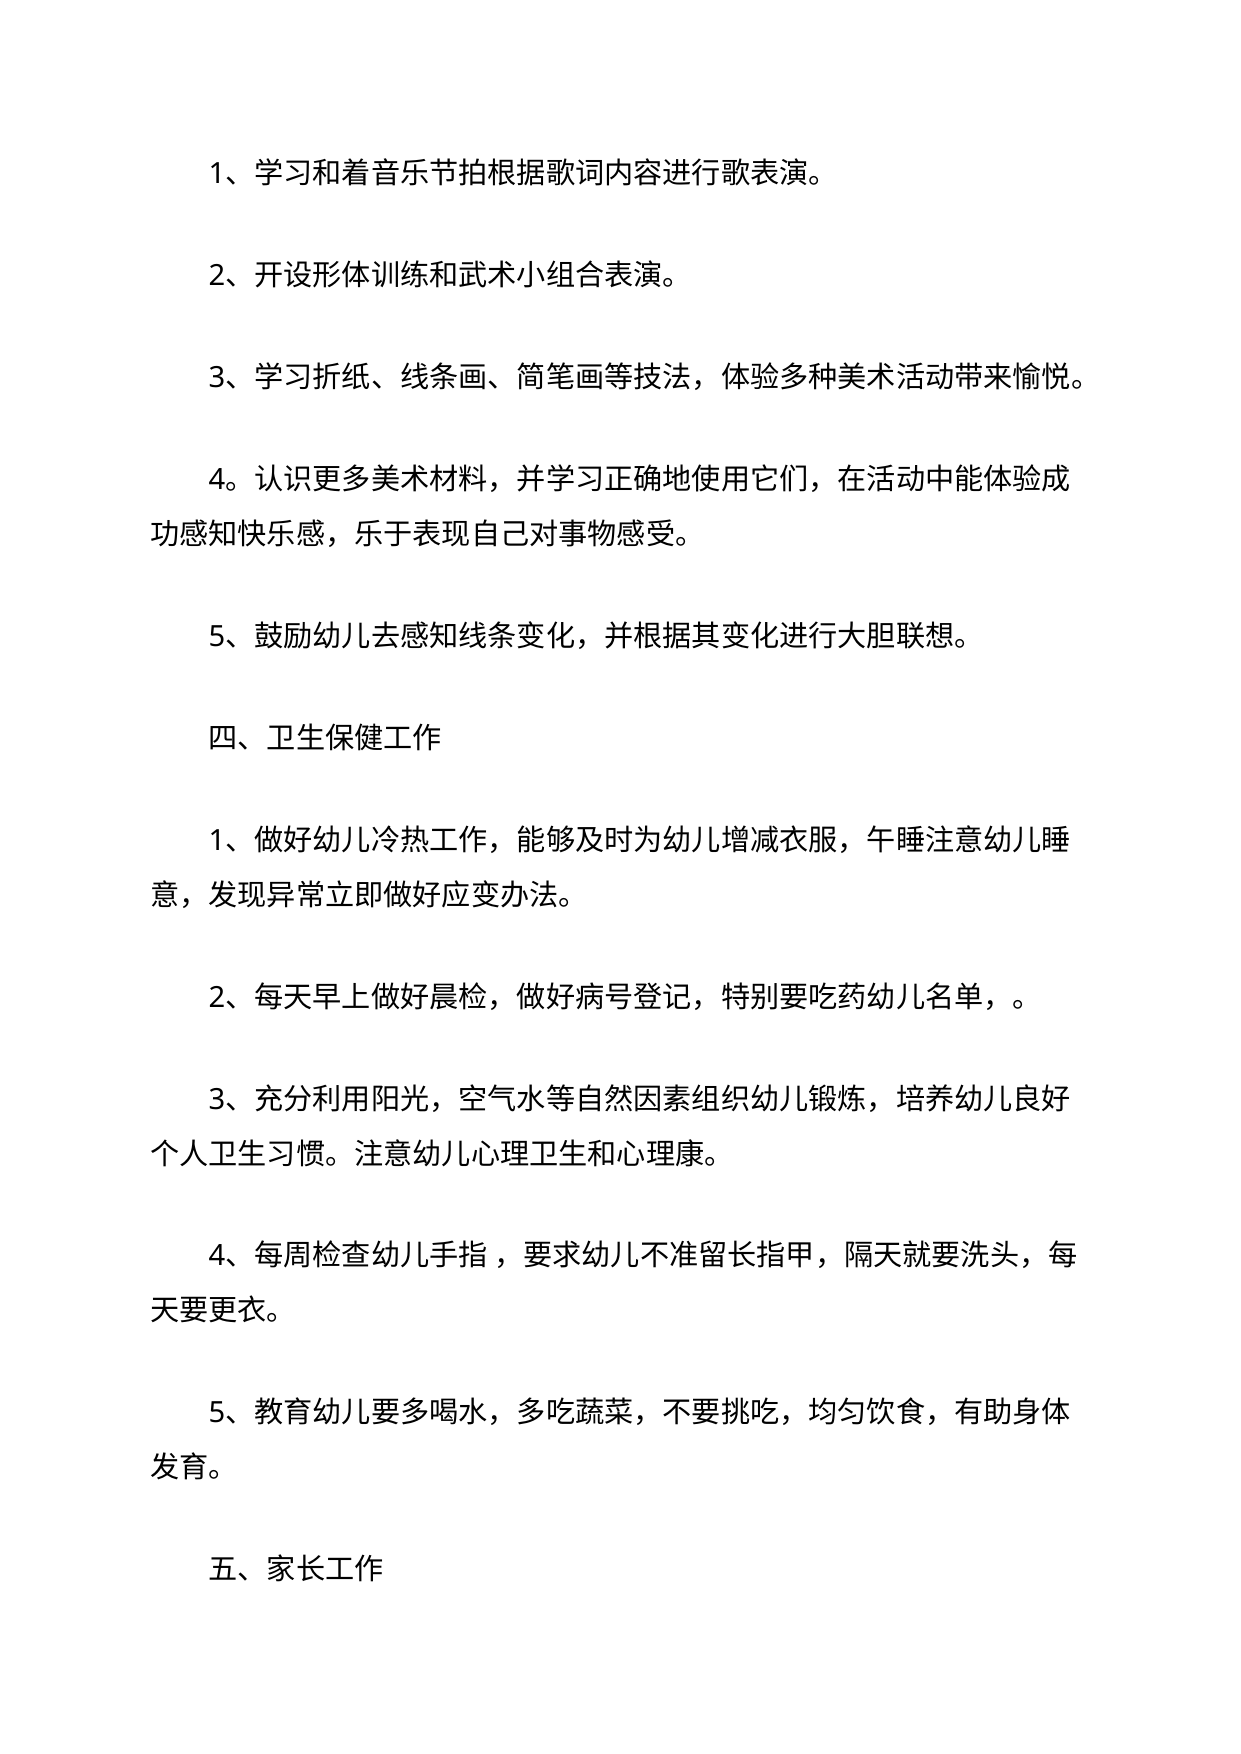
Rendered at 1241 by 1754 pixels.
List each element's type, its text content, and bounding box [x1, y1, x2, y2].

text 2、每天早上做好晨检，做好病号登记，特别要吃药幼儿名单，。 [150, 973, 1090, 1016]
text 五、家长工作 [150, 1546, 1090, 1588]
text 5、鼓励幼儿去感知线条变化，并根据其变化进行大胆联想。 [150, 613, 1090, 655]
text 1、做好幼儿冷热工作，能够及时为幼儿增减衣服，午睡注意幼儿睡意，发现异常立即做好应变办法。 [150, 816, 1090, 914]
text 4、每周检查幼儿手指 ，要求幼儿不准留长指甲，隔天就要洗头，每天要更衣。 [150, 1232, 1090, 1329]
text 四、卫生保健工作 [150, 715, 1090, 757]
text 3、充分利用阳光，空气水等自然因素组织幼儿锻炼，培养幼儿良好个人卫生习惯。注意幼儿心理卫生和心理康。 [150, 1075, 1090, 1172]
text 3、学习折纸、线条画、简笔画等技法，体验多种美术活动带来愉悦。 [150, 354, 1090, 396]
text 1、学习和着音乐节拍根据歌词内容进行歌表演。 [150, 150, 1090, 192]
text 5、教育幼儿要多喝水，多吃蔬菜，不要挑吃，均匀饮食，有助身体发育。 [150, 1389, 1090, 1486]
text 2、开设形体训练和武术小组合表演。 [150, 252, 1090, 294]
text 4。认识更多美术材料，并学习正确地使用它们，在活动中能体验成功感知快乐感，乐于表现自己对事物感受。 [150, 456, 1090, 553]
